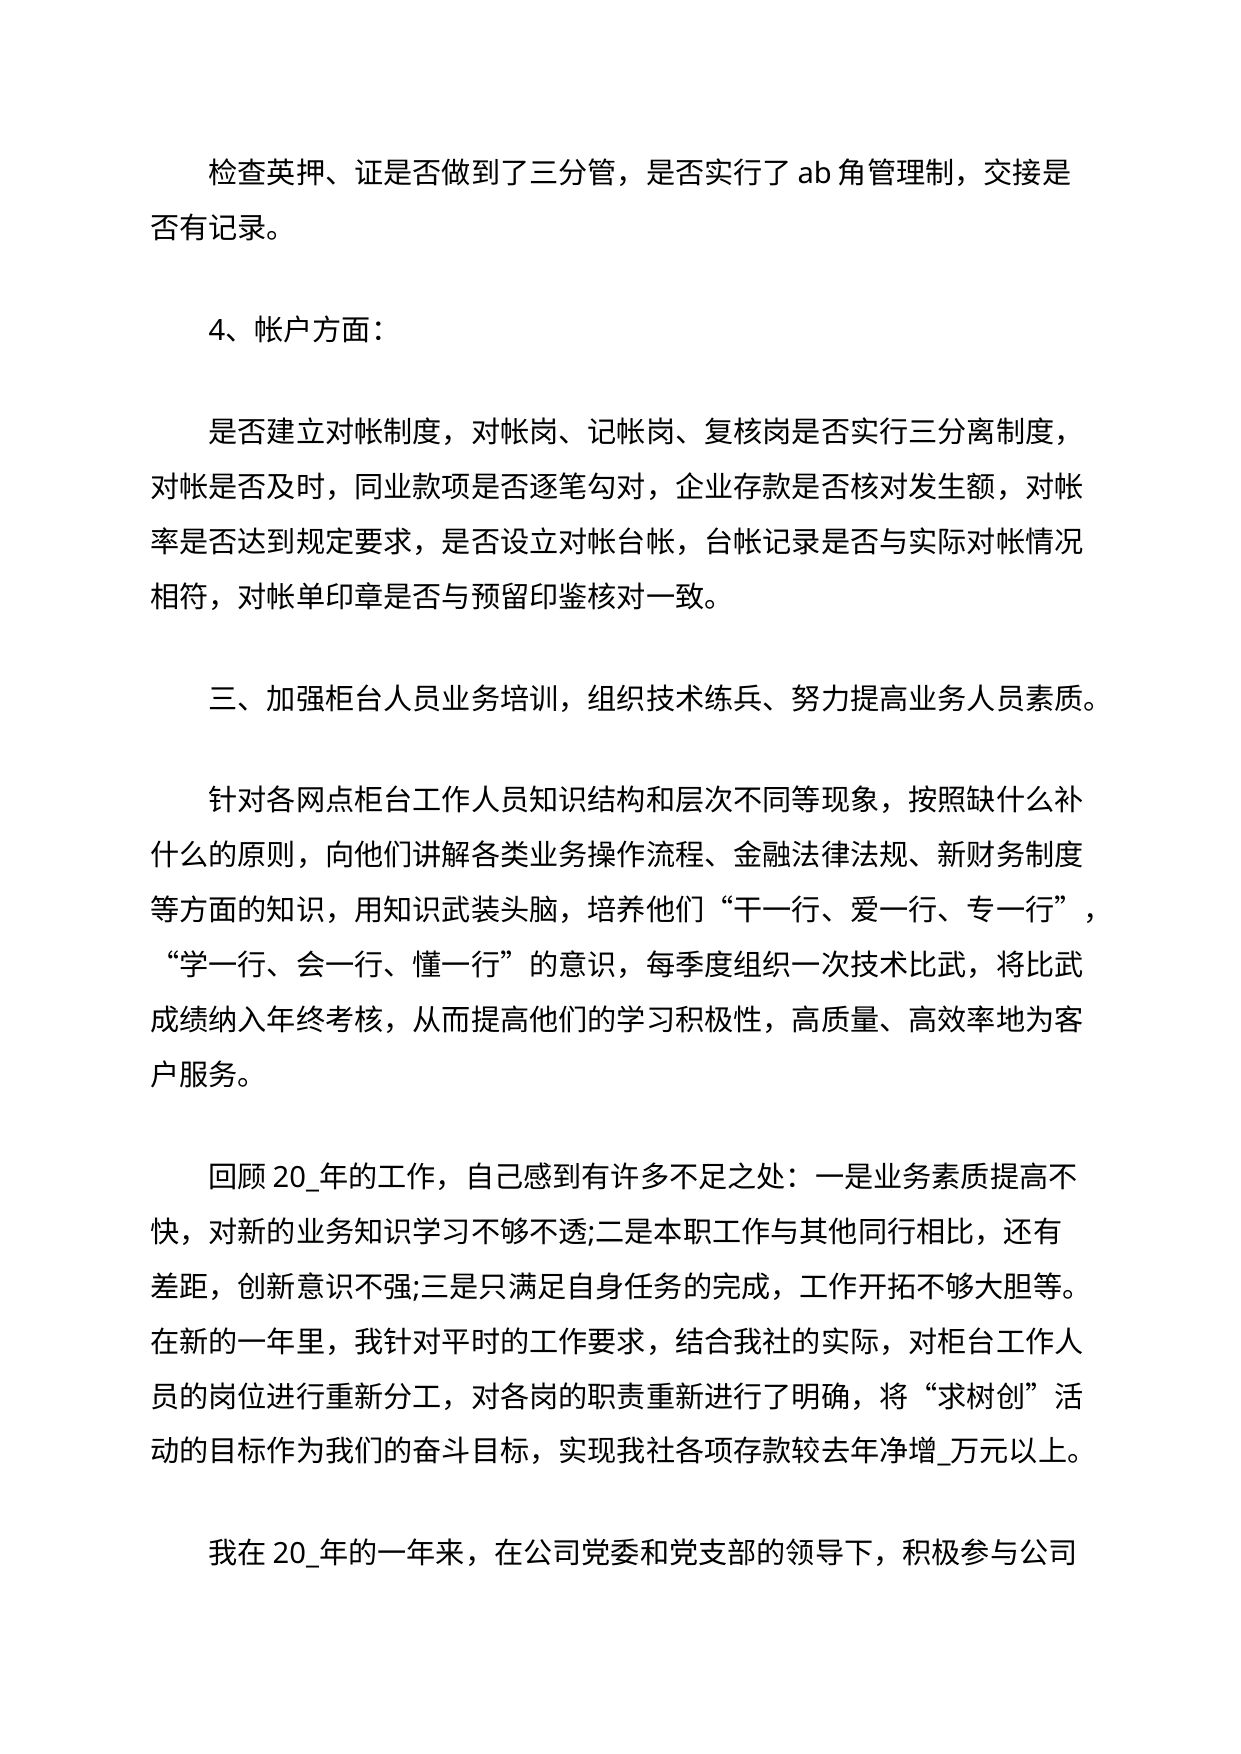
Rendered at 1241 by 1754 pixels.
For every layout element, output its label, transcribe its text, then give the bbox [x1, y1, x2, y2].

text 检查英押、证是否做到了三分管，是否实行了ab角管理制，交接是否有记录。 [150, 150, 1090, 247]
text 针对各网点柜台工作人员知识结构和层次不同等现象，按照缺什么补什么的原则，向他们讲解各类业务操作流程、金融法律法规、新财务制度等方面的知识，用知识武装头脑，培养他们“干一行、爱一行、专一行”，“学一行、会一行、懂一行”的意识，每季度组织一次技术比武，将比武成绩纳入年终考核，从而提高他们的学习积极性，高质量、高效率地为客户服务。 [150, 777, 1090, 1094]
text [150, 1530, 1090, 1572]
text 三、加强柜台人员业务培训，组织技术练兵、努力提高业务人员素质。 [150, 675, 1090, 717]
text 回顾20_年的工作，自己感到有许多不足之处：一是业务素质提高不快，对新的业务知识学习不够不透;二是本职工作与其他同行相比，还有差距，创新意识不强;三是只满足自身任务的完成，工作开拓不够大胆等。在新的一年里，我针对平时的工作要求，结合我社的实际，对柜台工作人员的岗位进行重新分工，对各岗的职责重新进行了明确，将“求树创”活动的目标作为我们的奋斗目标，实现我社各项存款较去年净增_万元以上。 [150, 1153, 1090, 1470]
text 是否建立对帐制度，对帐岗、记帐岗、复核岗是否实行三分离制度，对帐是否及时，同业款项是否逐笔勾对，企业存款是否核对发生额，对帐率是否达到规定要求，是否设立对帐台帐，台帐记录是否与实际对帐情况相符，对帐单印章是否与预留印鉴核对一致。 [150, 409, 1090, 616]
text 4、帐户方面： [150, 307, 1090, 349]
